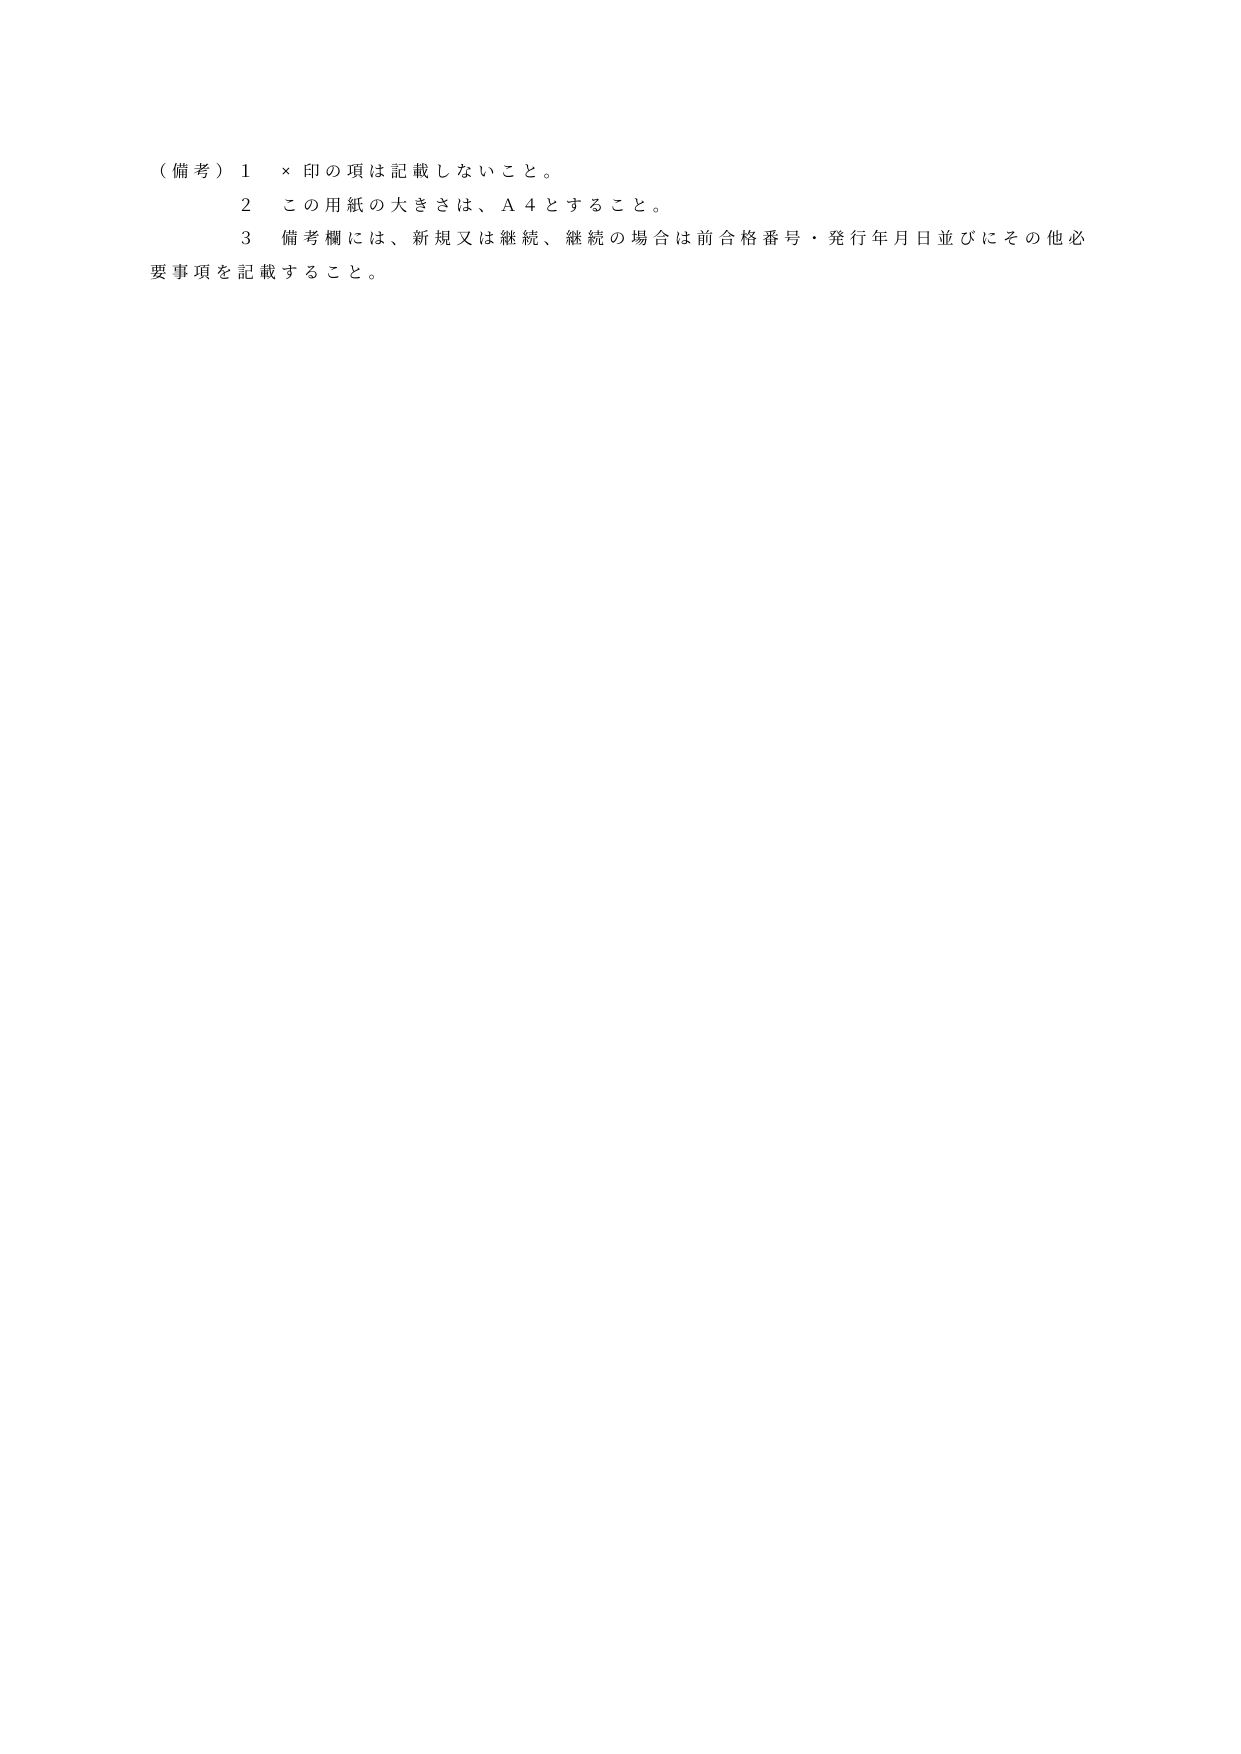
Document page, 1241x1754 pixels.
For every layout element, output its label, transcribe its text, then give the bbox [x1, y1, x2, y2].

text ３ 備考欄には、新規又は継続、継続の場合は前合格番号・発行年月日並びにその他必要事項を記載すること。 [150, 221, 1090, 288]
text （備考）１ ×印の項は記載しないこと。 [150, 153, 1090, 187]
text ２ この用紙の大きさは、Ａ４とすること。 [150, 187, 1090, 221]
